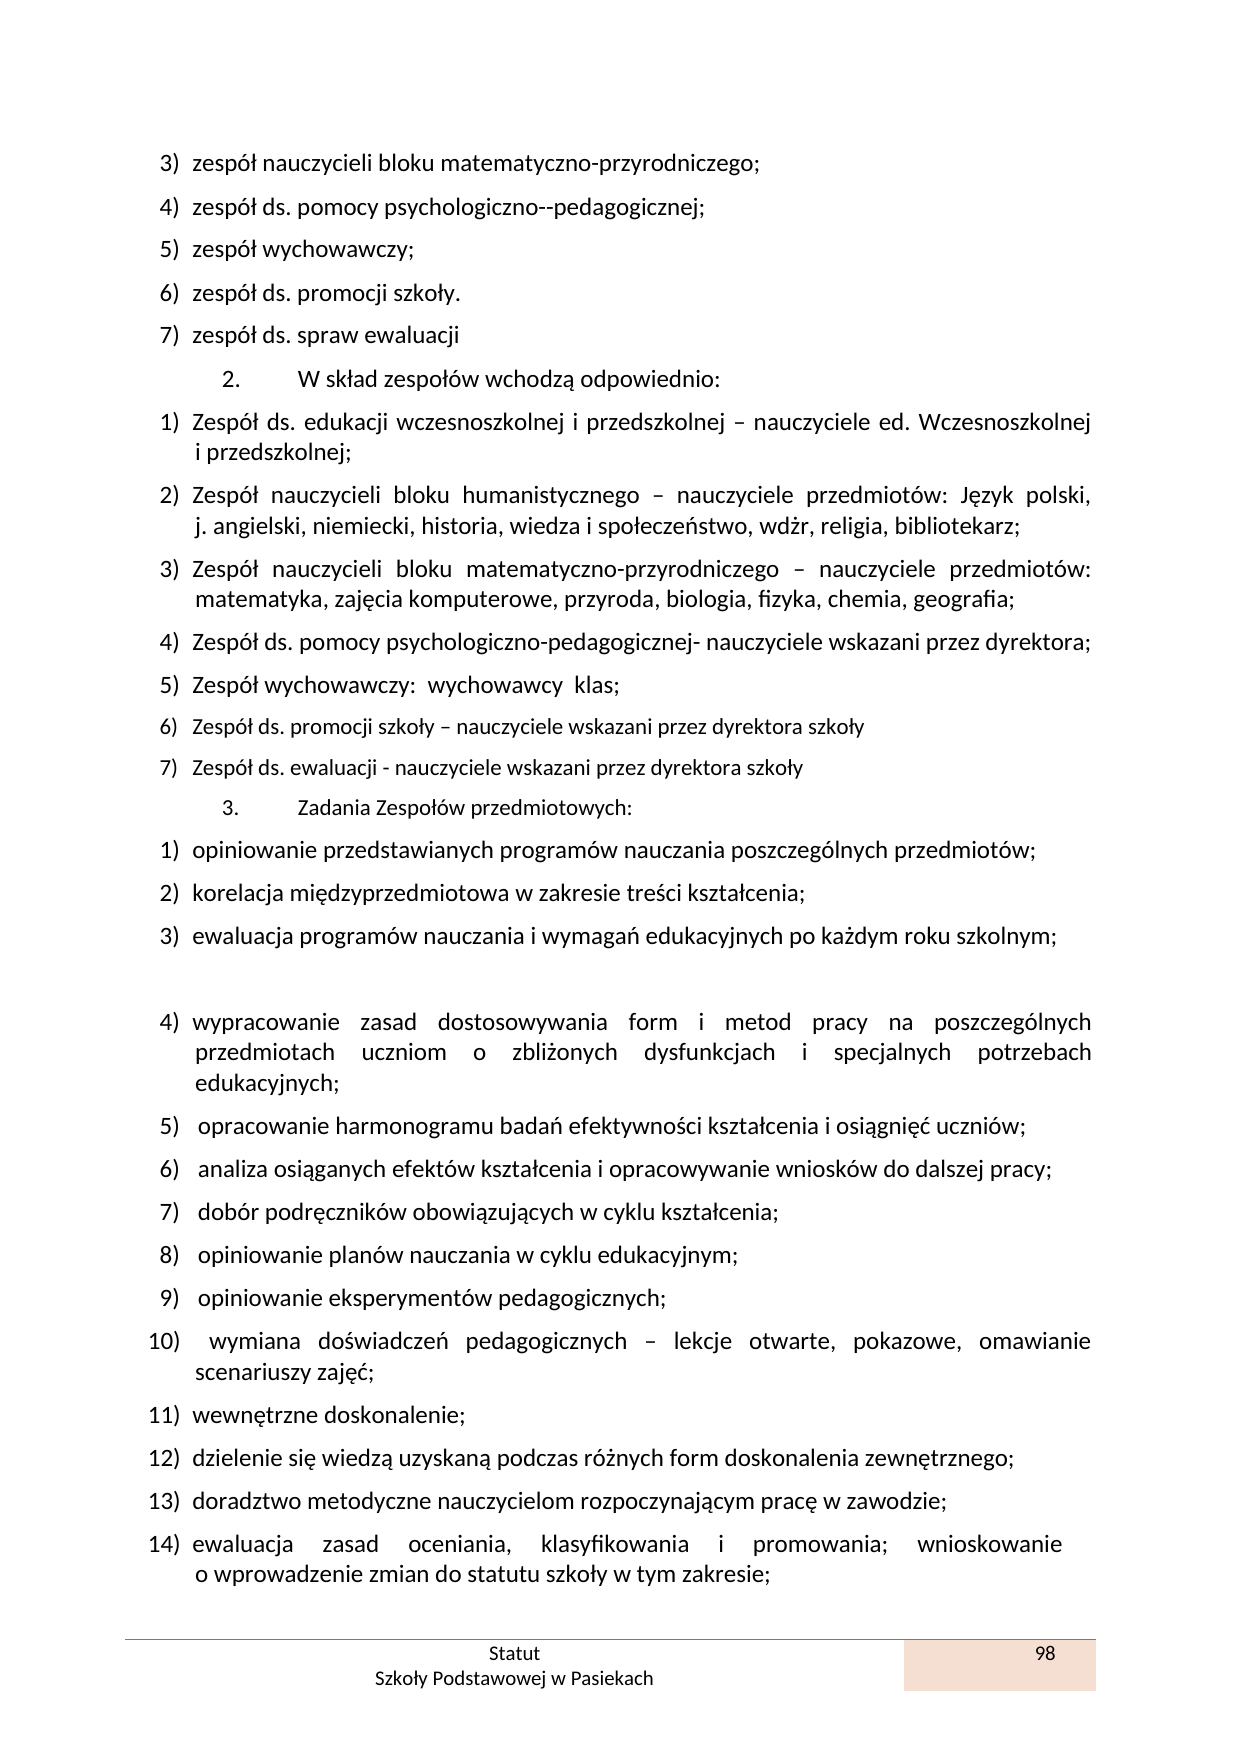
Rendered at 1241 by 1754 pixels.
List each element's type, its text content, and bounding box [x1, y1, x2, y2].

list dobór podręczników obowiązujących w cyklu kształcenia; [159, 1196, 1093, 1227]
list zespół ds. pomocy psychologiczno--pedagogicznej; [159, 191, 1093, 221]
list opiniowanie planów nauczania w cyklu edukacyjnym; [159, 1239, 1093, 1270]
list zespół wychowawczy; [159, 234, 1093, 264]
list analiza osiąganych efektów kształcenia i opracowywanie wniosków do dalszej pracy; [159, 1153, 1093, 1184]
list Zespół nauczycieli bloku humanistycznego – nauczyciele przedmiotów: Język polski, j. angielski, niemiecki, historia, wiedza i społeczeństwo, wdżr, religia, bibliotekarz; [159, 479, 1093, 540]
list wewnętrzne doskonalenie; [148, 1399, 1093, 1429]
list wymiana doświadczeń pedagogicznych – lekcje otwarte, pokazowe, omawianie scenariuszy zajęć; [148, 1325, 1093, 1386]
list doradztwo metodyczne nauczycielom rozpoczynającym pracę w zawodzie; [148, 1485, 1093, 1515]
list zespół ds. promocji szkoły. [159, 277, 1093, 307]
list wypracowanie zasad dostosowywania form i metod pracy na poszczególnych przedmiotach uczniom o zbliżonych dysfunkcjach i specjalnych potrzebach edukacyjnych; [159, 1006, 1093, 1098]
list zespół ds. spraw ewaluacji [159, 320, 1093, 350]
list opiniowanie przedstawianych programów nauczania poszczególnych przedmiotów; [159, 834, 1093, 864]
list ewaluacja zasad oceniania, klasyfikowania i promowania; wnioskowanie o wprowadzenie zmian do statutu szkoły w tym zakresie; [148, 1528, 1093, 1589]
list Zespół ds. edukacji wczesnoszkolnej i przedszkolnej – nauczyciele ed. Wczesnoszkolnej i przedszkolnej; [159, 406, 1093, 467]
list Zespół ds. promocji szkoły – nauczyciele wskazani przez dyrektora szkoły [159, 712, 1093, 740]
list Zespół nauczycieli bloku matematyczno-przyrodniczego – nauczyciele przedmiotów: matematyka, zajęcia komputerowe, przyroda, biologia, fizyka, chemia, geografia; [159, 553, 1093, 614]
list opiniowanie eksperymentów pedagogicznych; [159, 1282, 1093, 1313]
list Zespół ds. ewaluacji - nauczyciele wskazani przez dyrektora szkoły [159, 753, 1093, 781]
list ewaluacja programów nauczania i wymagań edukacyjnych po każdym roku szkolnym; [159, 920, 1093, 951]
list Zespół wychowawczy: wychowawcy klas; [159, 669, 1093, 700]
list zespół nauczycieli bloku matematyczno-przyrodniczego; [159, 148, 1093, 178]
list dzielenie się wiedzą uzyskaną podczas różnych form doskonalenia zewnętrznego; [148, 1442, 1093, 1472]
list opracowanie harmonogramu badań efektywności kształcenia i osiągnięć uczniów; [159, 1110, 1093, 1141]
list Zespół ds. pomocy psychologiczno-pedagogicznej- nauczyciele wskazani przez dyrektora; [159, 626, 1093, 657]
list Zadania Zespołów przedmiotowych: [151, 793, 1093, 821]
list korelacja międzyprzedmiotowa w zakresie treści kształcenia; [159, 877, 1093, 907]
list W skład zespołów wchodzą odpowiednio: [151, 363, 1093, 393]
